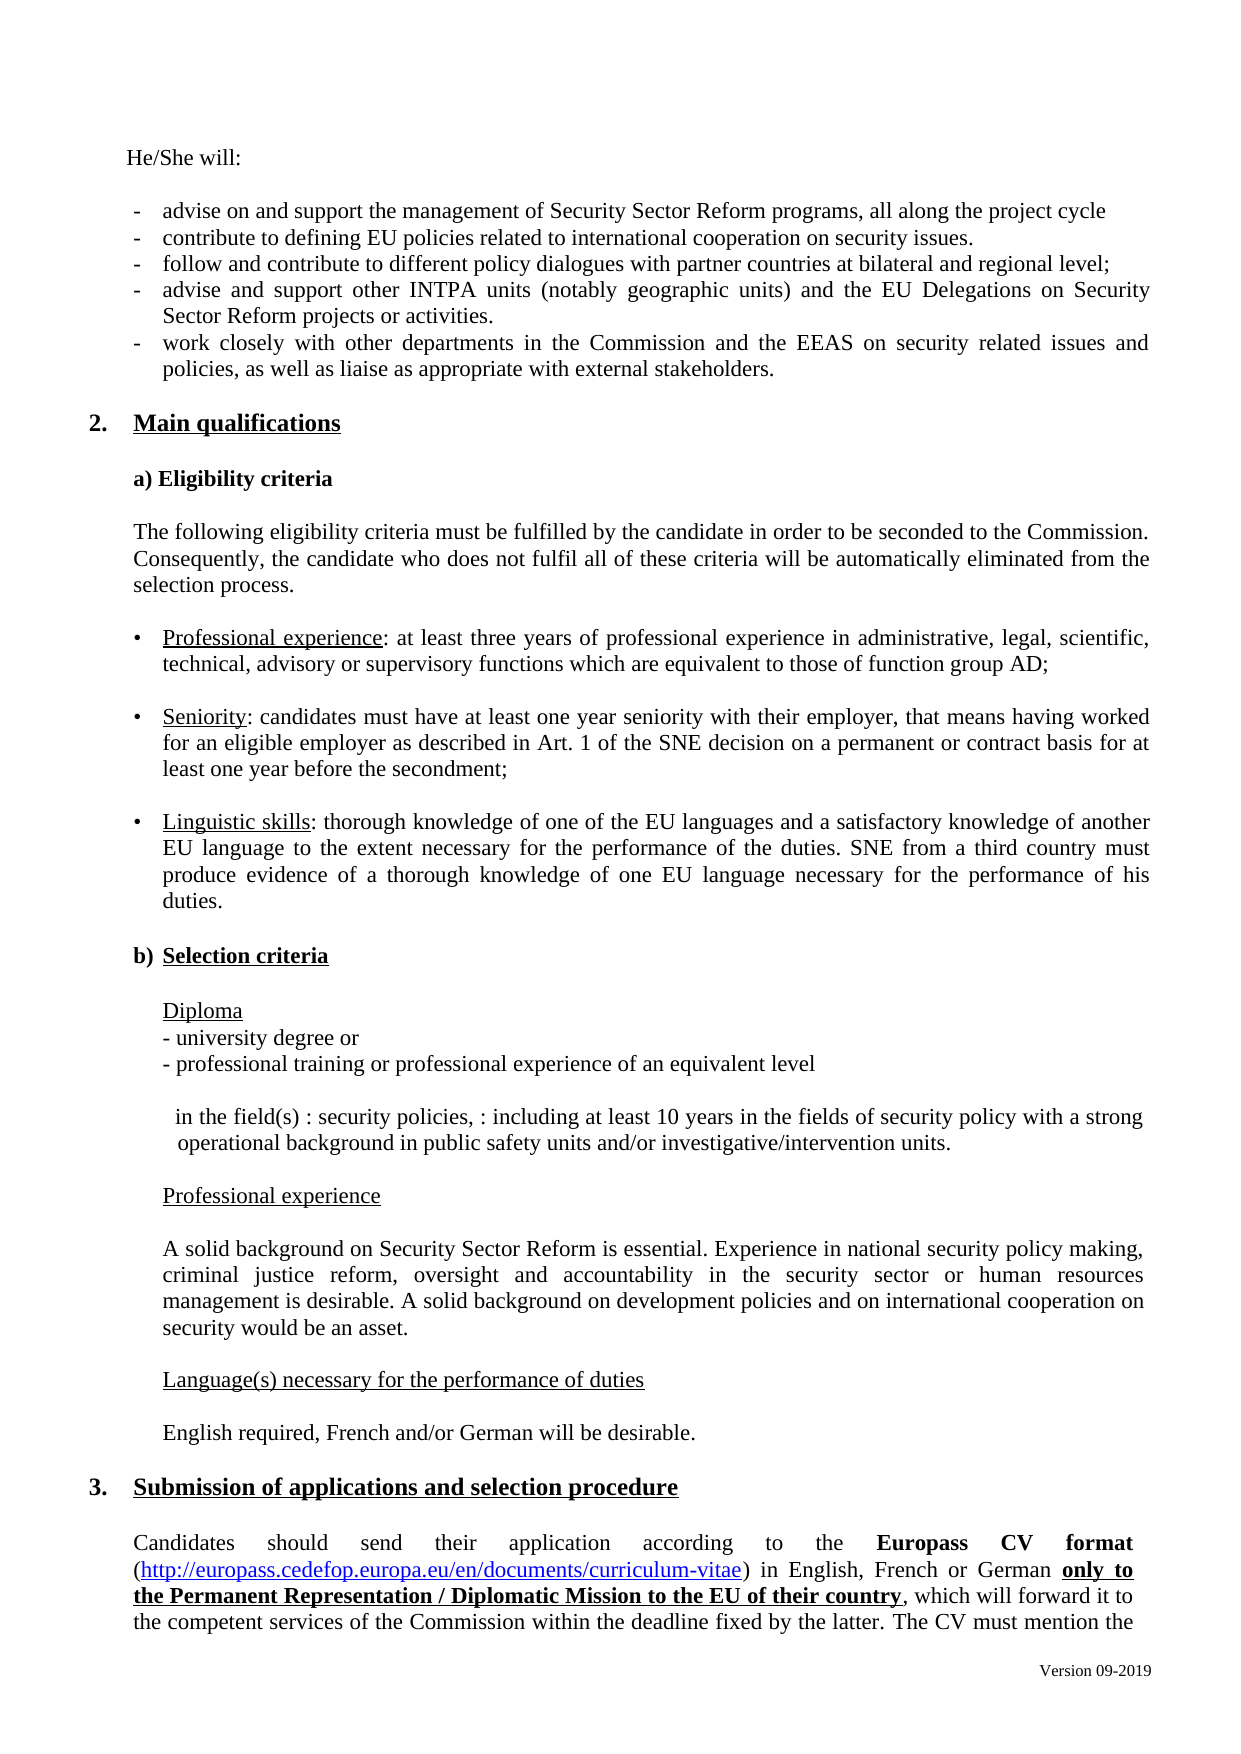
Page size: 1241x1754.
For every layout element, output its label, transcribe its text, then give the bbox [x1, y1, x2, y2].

text Language(s) necessary for the performance of duties [162, 1366, 1145, 1393]
text • Linguistic skills: thorough knowledge of one of the EU languages and a satisfactory knowledge of another EU language to the extent necessary for the performance of the duties. SNE from a third country must produce evidence of a thorough knowledge of one EU language necessary for the performance of his duties. [133, 808, 1152, 913]
text The following eligibility criteria must be fulfilled by the candidate in order to be seconded to the Commission. Consequently, the candidate who does not fulfil all of these criteria will be automatically eliminated from the selection process. [133, 518, 1152, 597]
text 2. Main qualifications [89, 408, 1152, 437]
text A solid background on Security Sector Reform is essential. Experience in national security policy making, criminal justice reform, oversight and accountability in the security sector or human resources management is desirable. A solid background on development policies and on international cooperation on security would be an asset. [162, 1234, 1145, 1340]
list advise and support other INTPA units (notably geographic units) and the EU Delegations on Security Sector Reform projects or activities. [133, 276, 1152, 329]
text 3. Submission of applications and selection procedure [89, 1472, 1152, 1501]
text He/She will: [126, 144, 1152, 171]
text Diploma [162, 997, 1145, 1024]
list follow and contribute to different policy dialogues with partner countries at bilateral and regional level; [133, 250, 1152, 276]
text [133, 1529, 1133, 1635]
text • Seniority: candidates must have at least one year seniority with their employer, that means having worked for an eligible employer as described in Art. 1 of the SNE decision on a permanent or contract basis for at least one year before the secondment; [133, 703, 1152, 782]
text b) Selection criteria [133, 942, 1014, 969]
text a) Eligibility criteria [133, 466, 1152, 492]
list work closely with other departments in the Commission and the EEAS on security related issues and policies, as well as liaise as appropriate with external stakeholders. [133, 329, 1152, 382]
text Professional experience [162, 1182, 1145, 1208]
text • Professional experience: at least three years of professional experience in administrative, legal, scientific, technical, advisory or supervisory functions which are equivalent to those of function group AD; [133, 624, 1152, 676]
text - university degree or [162, 1024, 1014, 1050]
text - professional training or professional experience of an equivalent level [162, 1050, 1014, 1076]
text in the field(s) : security policies, : including at least 10 years in the fields of security policy with a strong operational background in public safety units and/or investigative/intervention units. [162, 1103, 1145, 1156]
list contribute to defining EU policies related to international cooperation on security issues. [133, 223, 1152, 250]
text English required, French and/or German will be desirable. [162, 1419, 1145, 1445]
list advise on and support the management of Security Sector Reform programs, all along the project cycle [133, 197, 1152, 223]
